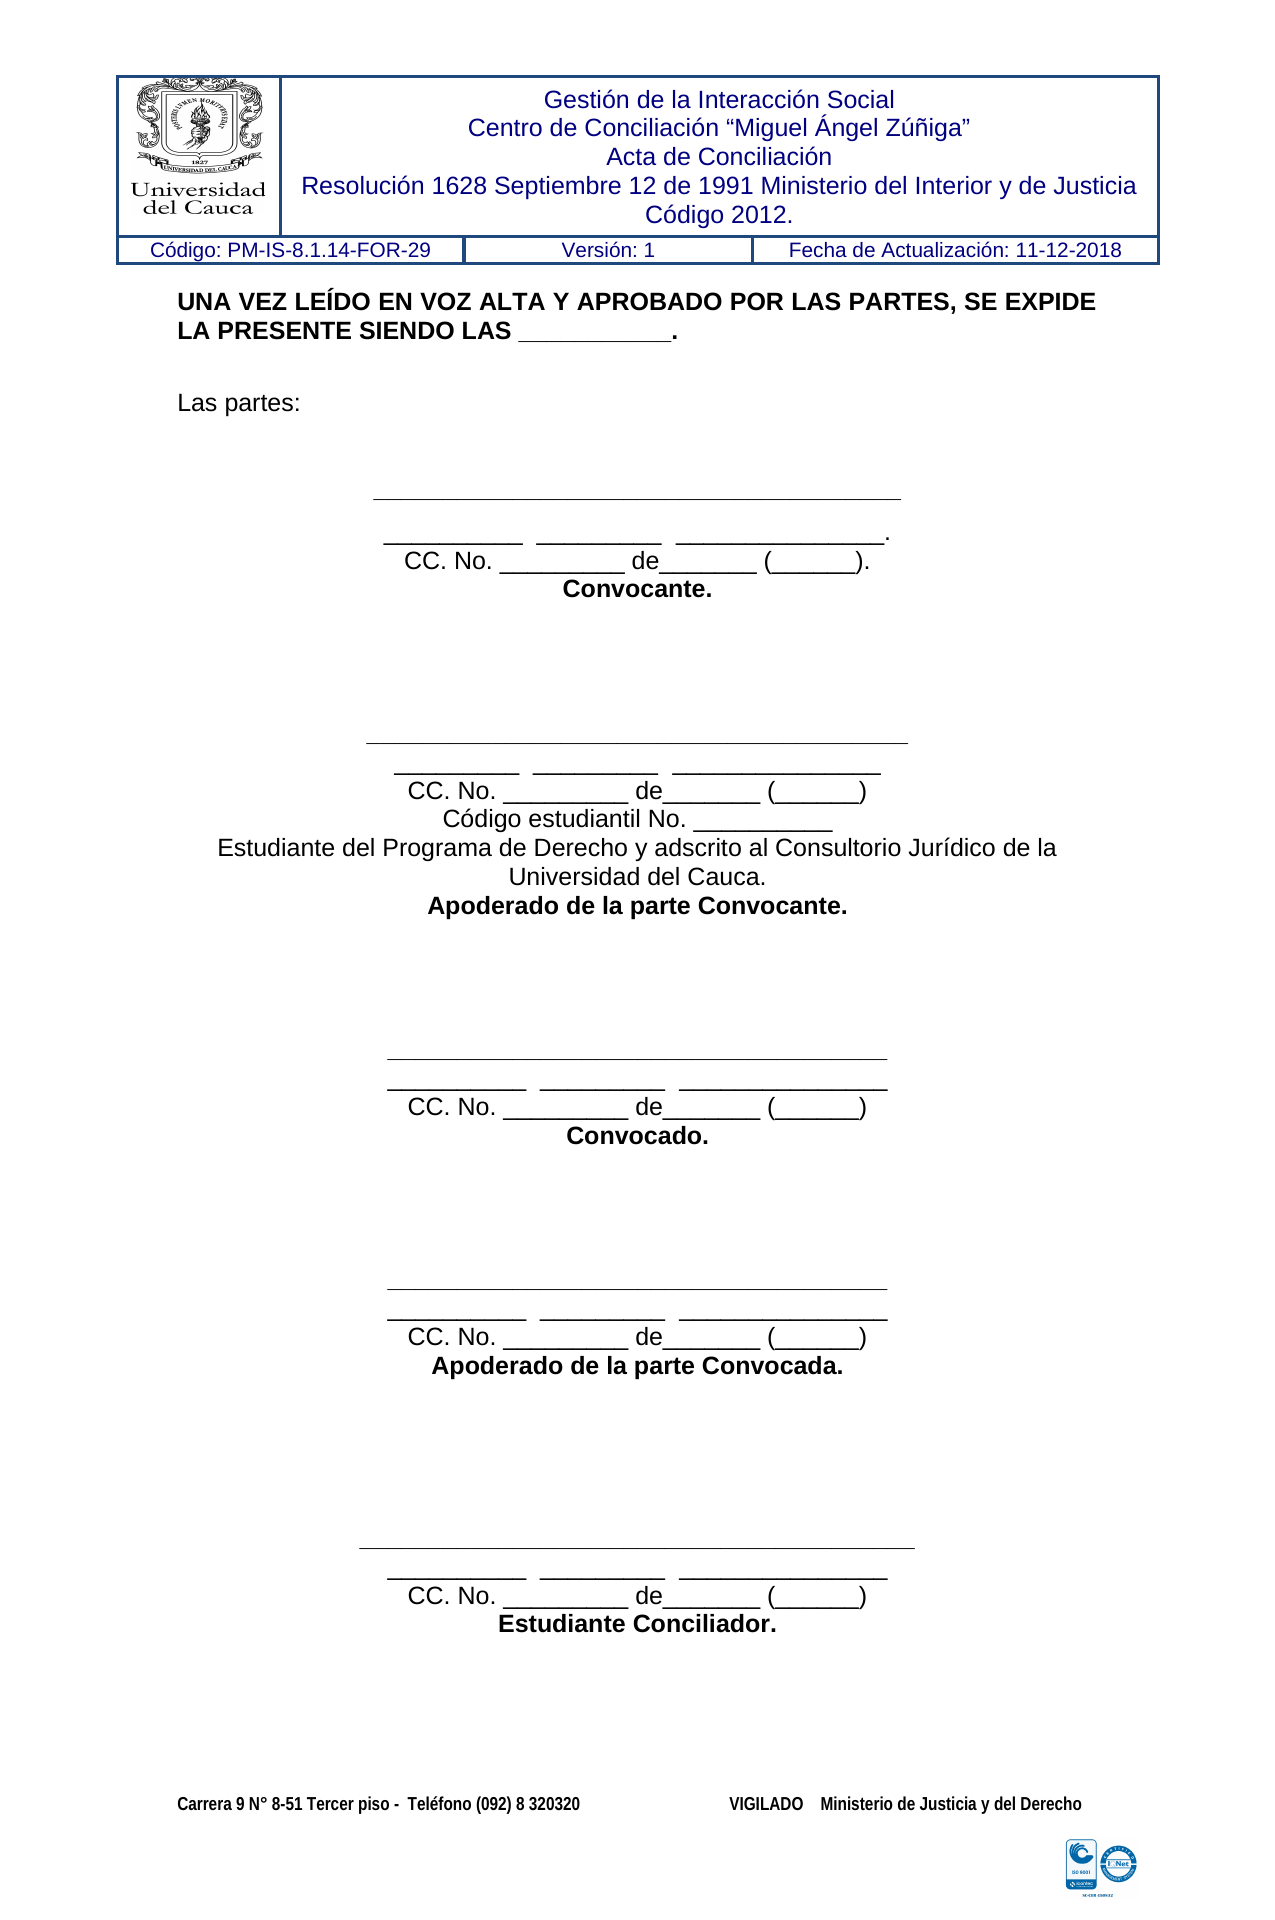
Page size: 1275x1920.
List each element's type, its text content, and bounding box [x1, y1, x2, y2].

text ________________________________________ [177, 1523, 1098, 1552]
text _______________________________________ [177, 718, 1098, 747]
text UNA VEZ LEÍDO EN VOZ ALTA Y APROBADO POR LAS PARTES, SE EXPIDE LA PRESENTE SIENDO LAS ___________. [177, 287, 1098, 344]
text Código estudiantil No. __________ [177, 804, 1098, 833]
text __________ _________ _______________ [177, 1293, 1098, 1322]
text Estudiante Conciliador. [177, 1609, 1098, 1638]
text CC. No. _________ de_______ (______) [177, 1092, 1098, 1121]
text Apoderado de la parte Convocante. [177, 891, 1098, 919]
text Apoderado de la parte Convocada. [177, 1351, 1098, 1379]
picture [131, 78, 266, 214]
text _________ _________ _______________ [177, 747, 1098, 776]
text __________ _________ _______________ [177, 1552, 1098, 1581]
text __________ _________ _______________ [177, 1063, 1098, 1092]
text CC. No. _________ de_______ (______). [177, 546, 1098, 574]
text ____________________________________ [177, 1264, 1098, 1293]
text Estudiante del Programa de Derecho y adscrito al Consultorio Jurídico de la Universidad del Cauca. [177, 833, 1098, 891]
text ______________________________________ [177, 474, 1098, 502]
text ____________________________________ [177, 1034, 1098, 1063]
text CC. No. _________ de_______ (______) [177, 776, 1098, 804]
text Convocante. [177, 574, 1098, 603]
text Las partes: [177, 387, 1098, 416]
text CC. No. _________ de_______ (______) [177, 1322, 1098, 1351]
text __________ _________ _______________. [177, 517, 1098, 546]
text Convocado. [177, 1121, 1098, 1149]
picture [1062, 1838, 1139, 1899]
text CC. No. _________ de_______ (______) [177, 1581, 1098, 1609]
